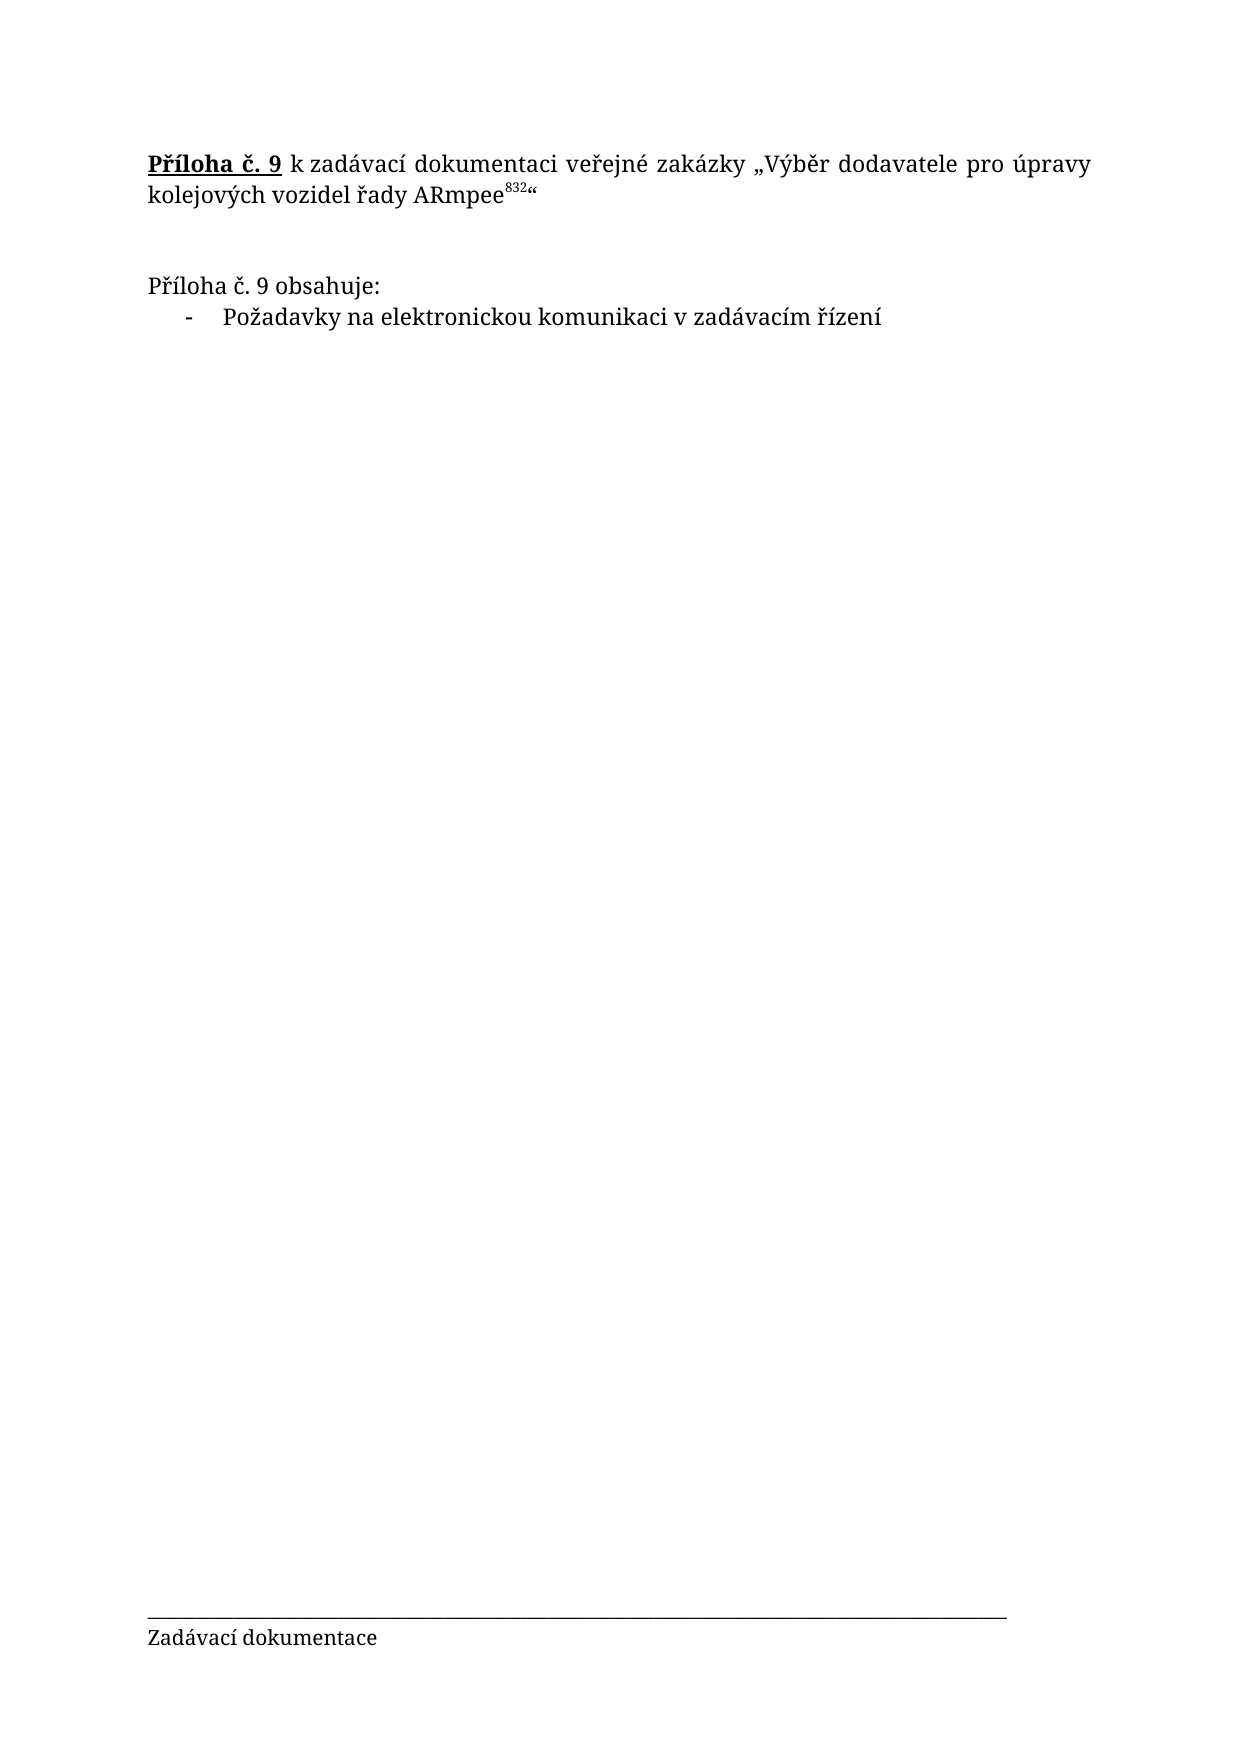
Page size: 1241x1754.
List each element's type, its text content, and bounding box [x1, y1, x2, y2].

text Příloha č. 9 obsahuje: [148, 270, 1093, 301]
list Požadavky na elektronickou komunikaci v zadávacím řízení [185, 301, 1093, 333]
text Příloha č. 9 k zadávací dokumentaci veřejné zakázky „Výběr dodavatele pro úpravy kolejových vozidel řady ARmpee832“ [148, 148, 1093, 210]
